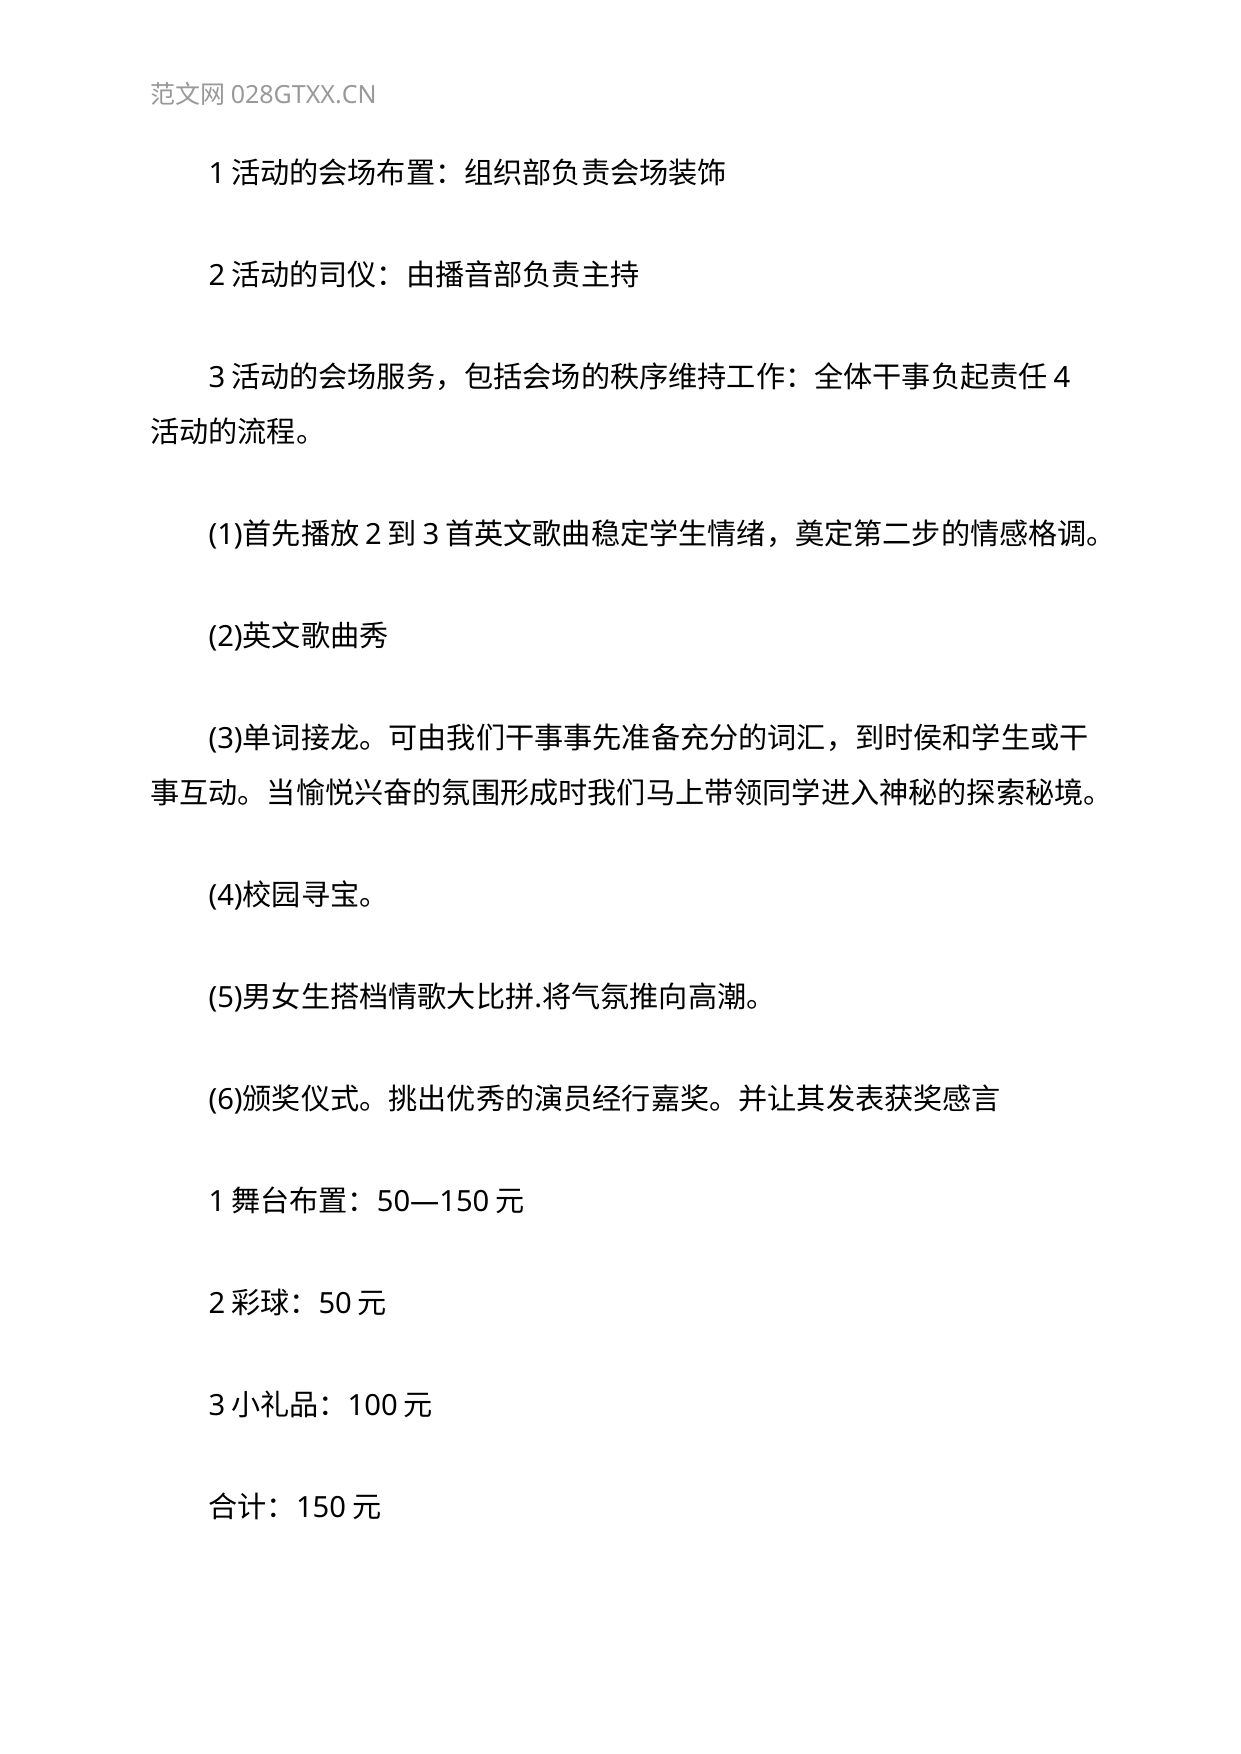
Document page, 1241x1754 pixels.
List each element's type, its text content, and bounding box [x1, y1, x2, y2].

text (6)颁奖仪式。挑出优秀的演员经行嘉奖。并让其发表获奖感言 [150, 1075, 1090, 1118]
text (5)男女生搭档情歌大比拼.将气氛推向高潮。 [150, 973, 1090, 1016]
text 2活动的司仪：由播音部负责主持 [150, 252, 1090, 294]
text (3)单词接龙。可由我们干事事先准备充分的词汇，到时侯和学生或干事互动。当愉悦兴奋的氛围形成时我们马上带领同学进入神秘的探索秘境。 [150, 715, 1090, 812]
text 2彩球：50元 [150, 1279, 1090, 1322]
text 1活动的会场布置：组织部负责会场装饰 [150, 150, 1090, 192]
text 3活动的会场服务，包括会场的秩序维持工作：全体干事负起责任4活动的流程。 [150, 354, 1090, 451]
text (1)首先播放2到3首英文歌曲稳定学生情绪，奠定第二步的情感格调。 [150, 511, 1090, 553]
text 合计：150元 [150, 1483, 1090, 1526]
text 3小礼品：100元 [150, 1381, 1090, 1424]
text (4)校园寻宝。 [150, 871, 1090, 914]
text 1舞台布置：50—150元 [150, 1177, 1090, 1220]
text (2)英文歌曲秀 [150, 613, 1090, 655]
